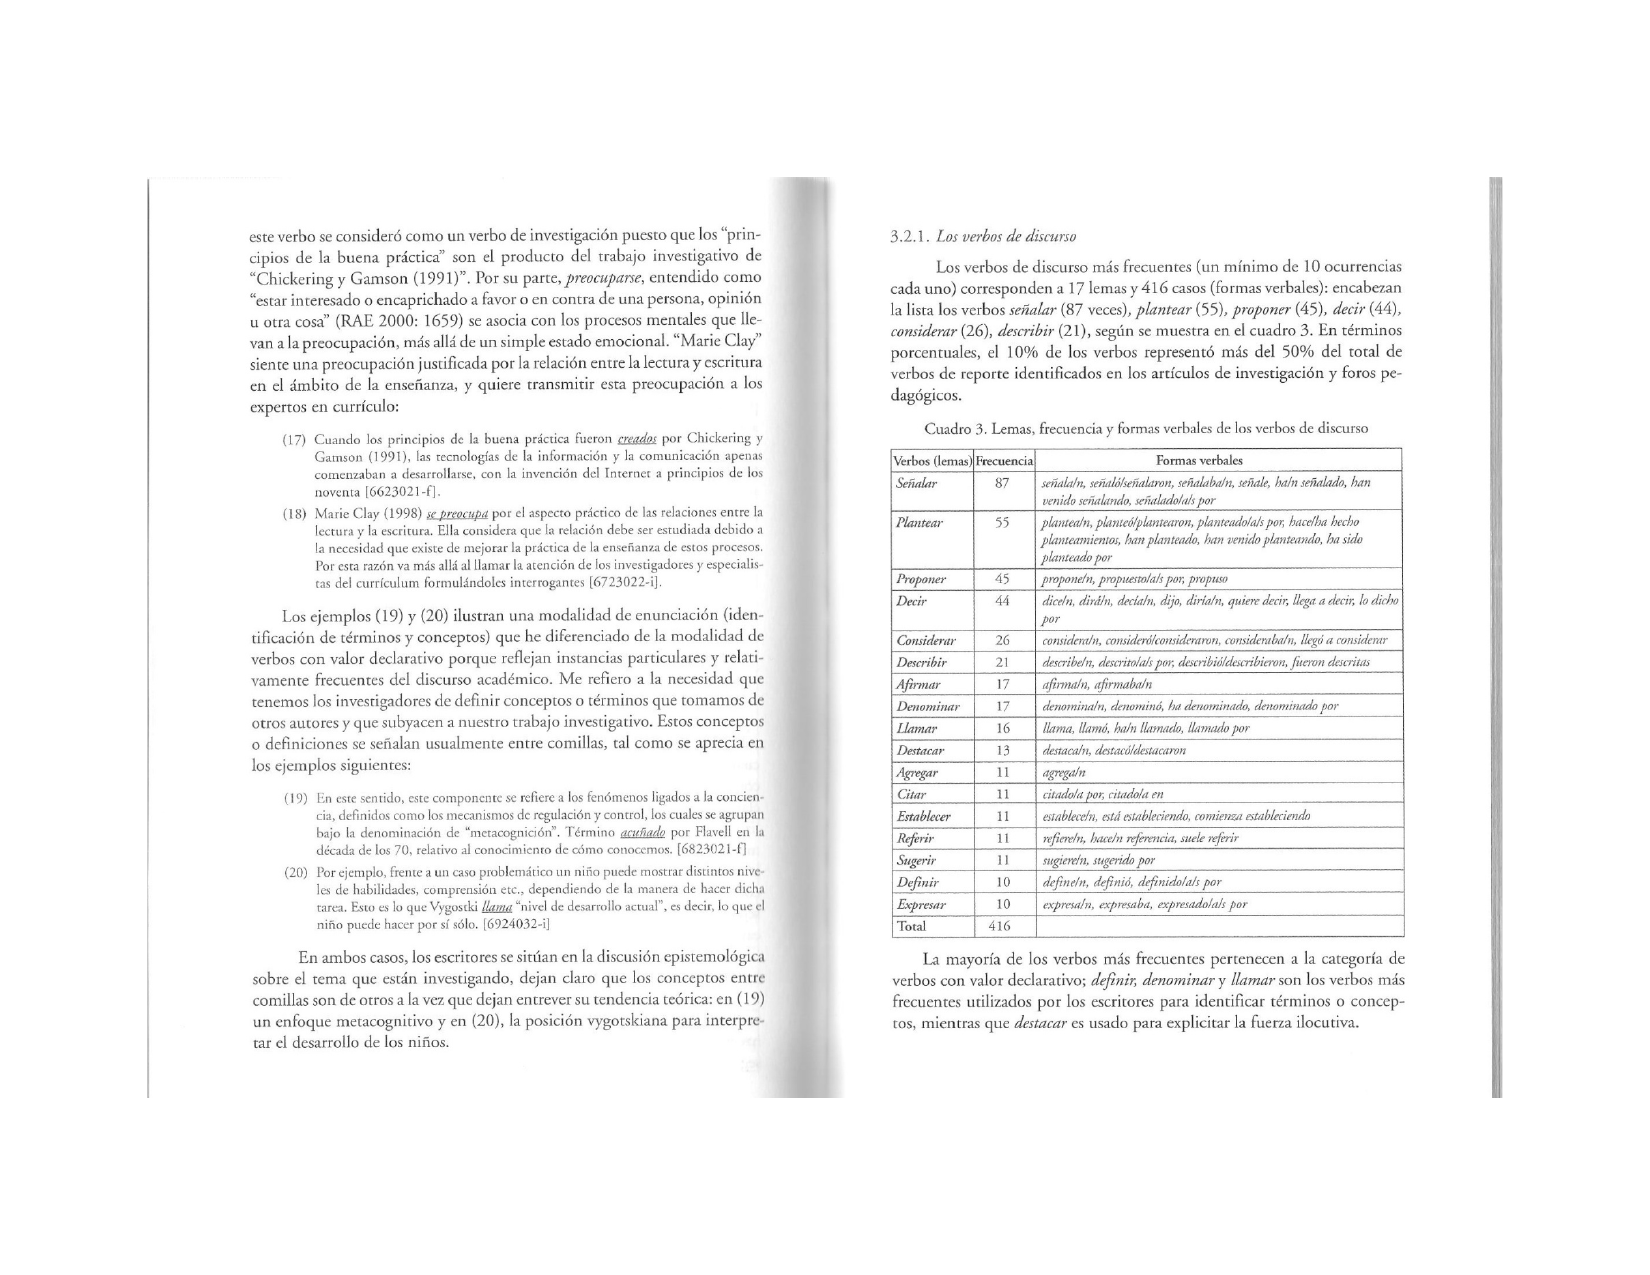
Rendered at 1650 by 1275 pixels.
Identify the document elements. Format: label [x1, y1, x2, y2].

picture [147, 177, 1503, 1098]
